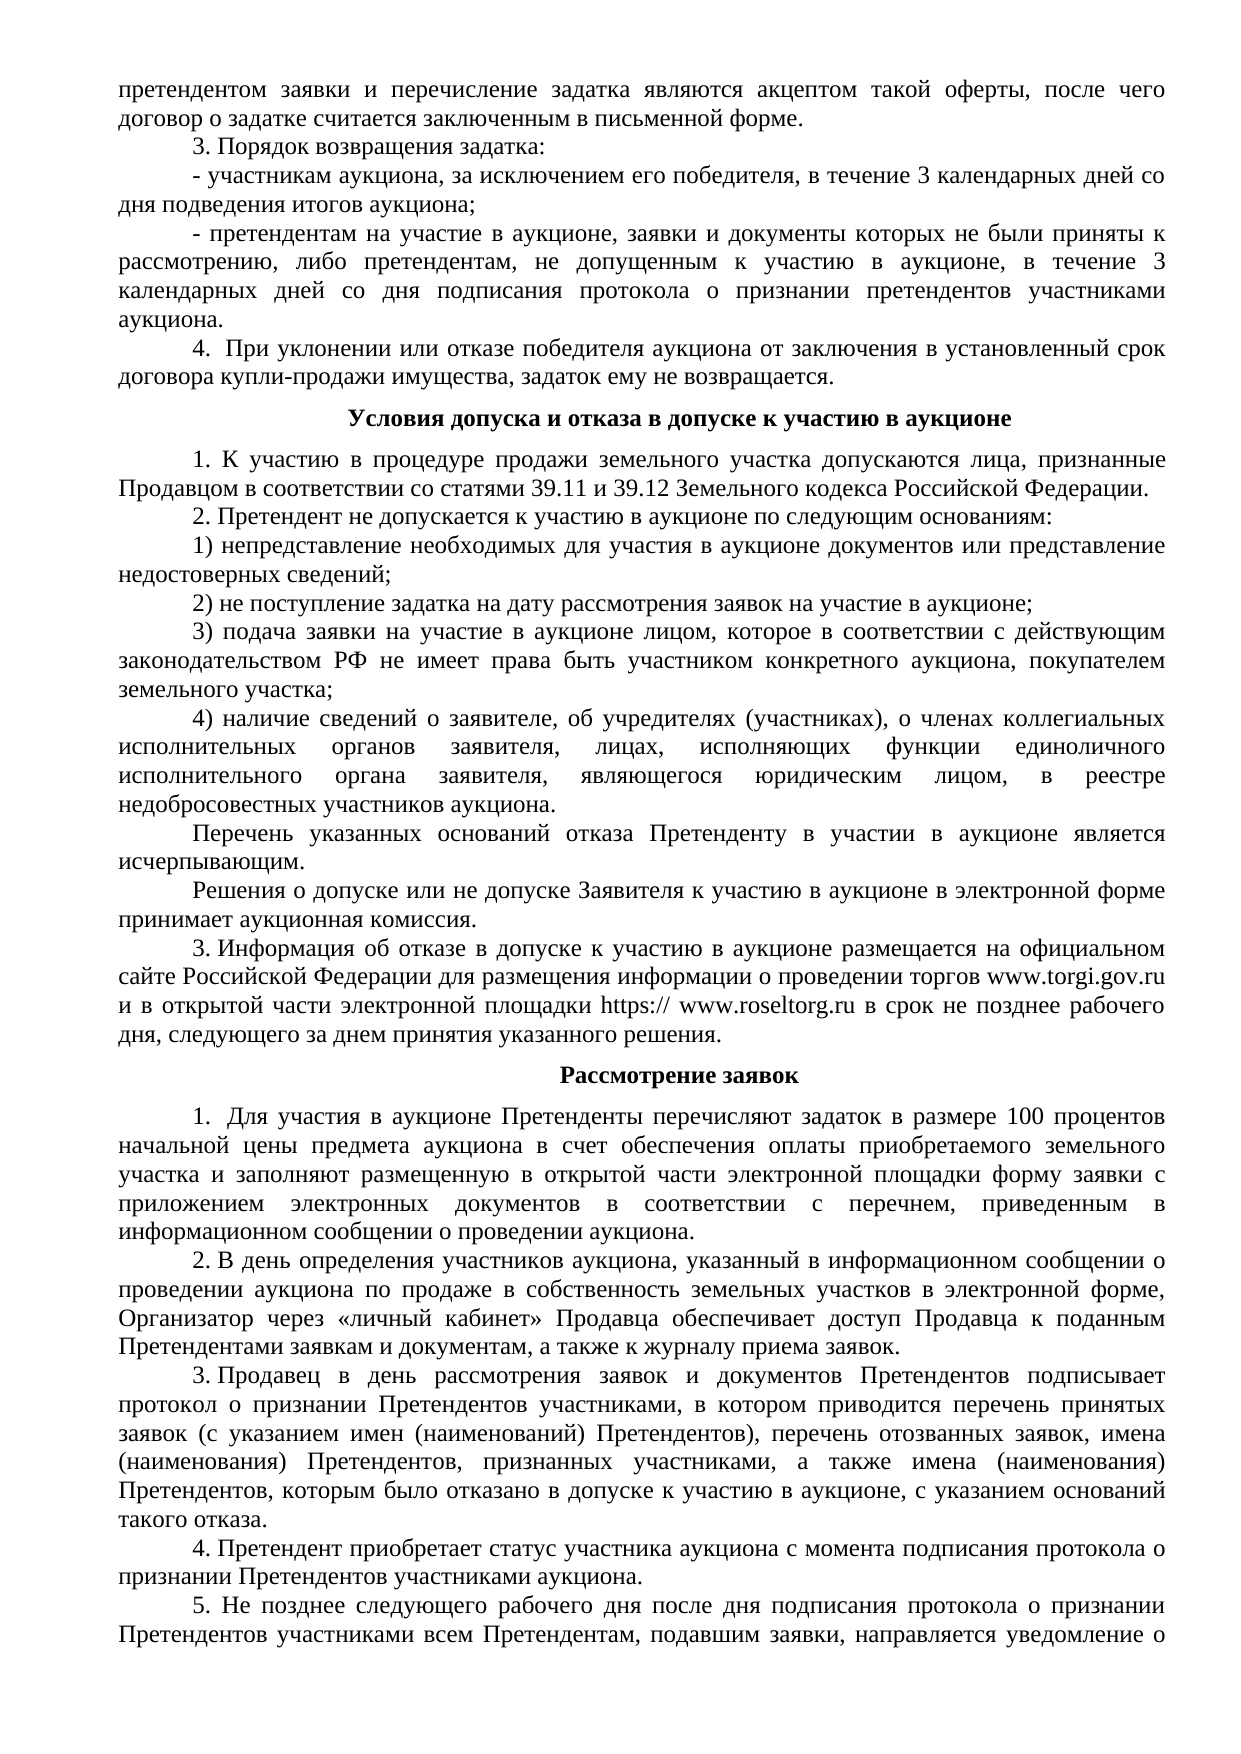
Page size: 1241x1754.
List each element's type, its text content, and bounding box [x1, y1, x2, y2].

text 1. К участию в процедуре продажи земельного участка допускаются лица, признанные Продавцом в соответствии со статями 39.11 и 39.12 Земельного кодекса Российской Федерации. [118, 444, 1167, 501]
text - претендентам на участие в аукционе, заявки и документы которых не были приняты к рассмотрению, либо претендентам, не допущенным к участию в аукционе, в течение 3 календарных дней со дня подписания протокола о признании претендентов участниками аукциона. [118, 218, 1167, 333]
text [118, 74, 1167, 131]
text Рассмотрение заявок [118, 1060, 1167, 1089]
text 3. Информация об отказе в допуске к участию в аукционе размещается на официальном сайте Российской Федерации для размещения информации о проведении торгов www.torgi.gov.ru и в открытой части электронной площадки https:// www.roseltorg.ru в срок не позднее рабочего дня, следующего за днем принятия указанного решения. [118, 933, 1167, 1048]
text 1. Для участия в аукционе Претенденты перечисляют задаток в размере 100 процентов начальной цены предмета аукциона в счет обеспечения оплаты приобретаемого земельного участка и заполняют размещенную в открытой части электронной площадки форму заявки с приложением электронных документов в соответствии с перечнем, приведенным в информационном сообщении о проведении аукциона. [118, 1101, 1167, 1245]
text 1) непредставление необходимых для участия в аукционе документов или представление недостоверных сведений; [118, 530, 1167, 588]
text Условия допуска и отказа в допуске к участию в аукционе [118, 403, 1167, 431]
text 3. Продавец в день рассмотрения заявок и документов Претендентов подписывает протокол о признании Претендентов участниками, в котором приводится перечень принятых заявок (с указанием имен (наименований) Претендентов), перечень отозванных заявок, имена (наименования) Претендентов, признанных участниками, а также имена (наименования) Претендентов, которым было отказано в допуске к участию в аукционе, с указанием оснований такого отказа. [118, 1360, 1167, 1533]
text 2) не поступление задатка на дату рассмотрения заявок на участие в аукционе; [118, 588, 1167, 616]
text Перечень указанных оснований отказа Претенденту в участии в аукционе является исчерпывающим. [118, 818, 1167, 875]
text 4. Претендент приобретает статус участника аукциона с момента подписания протокола о признании Претендентов участниками аукциона. [118, 1533, 1167, 1590]
text - участникам аукциона, за исключением его победителя, в течение 3 календарных дней со дня подведения итогов аукциона; [118, 160, 1167, 218]
text 2. В день определения участников аукциона, указанный в информационном сообщении о проведении аукциона по продаже в собственность земельных участков в электронной форме, Организатор через «личный кабинет» Продавца обеспечивает доступ Продавца к поданным Претендентами заявкам и документам, а также к журналу приема заявок. [118, 1245, 1167, 1360]
text 2. Претендент не допускается к участию в аукционе по следующим основаниям: [118, 501, 1167, 530]
text 4. При уклонении или отказе победителя аукциона от заключения в установленный срок договора купли-продажи имущества, задаток ему не возвращается. [118, 333, 1167, 390]
text 3. Порядок возвращения задатка: [118, 131, 1167, 160]
text 3) подача заявки на участие в аукционе лицом, которое в соответствии с действующим законодательством РФ не имеет права быть участником конкретного аукциона, покупателем земельного участка; [118, 616, 1167, 703]
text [118, 1590, 1167, 1648]
text 4) наличие сведений о заявителе, об учредителях (участниках), о членах коллегиальных исполнительных органов заявителя, лицах, исполняющих функции единоличного исполнительного органа заявителя, являющегося юридическим лицом, в реестре недобросовестных участников аукциона. [118, 703, 1167, 818]
text Решения о допуске или не допуске Заявителя к участию в аукционе в электронной форме принимает аукционная комиссия. [118, 875, 1167, 933]
